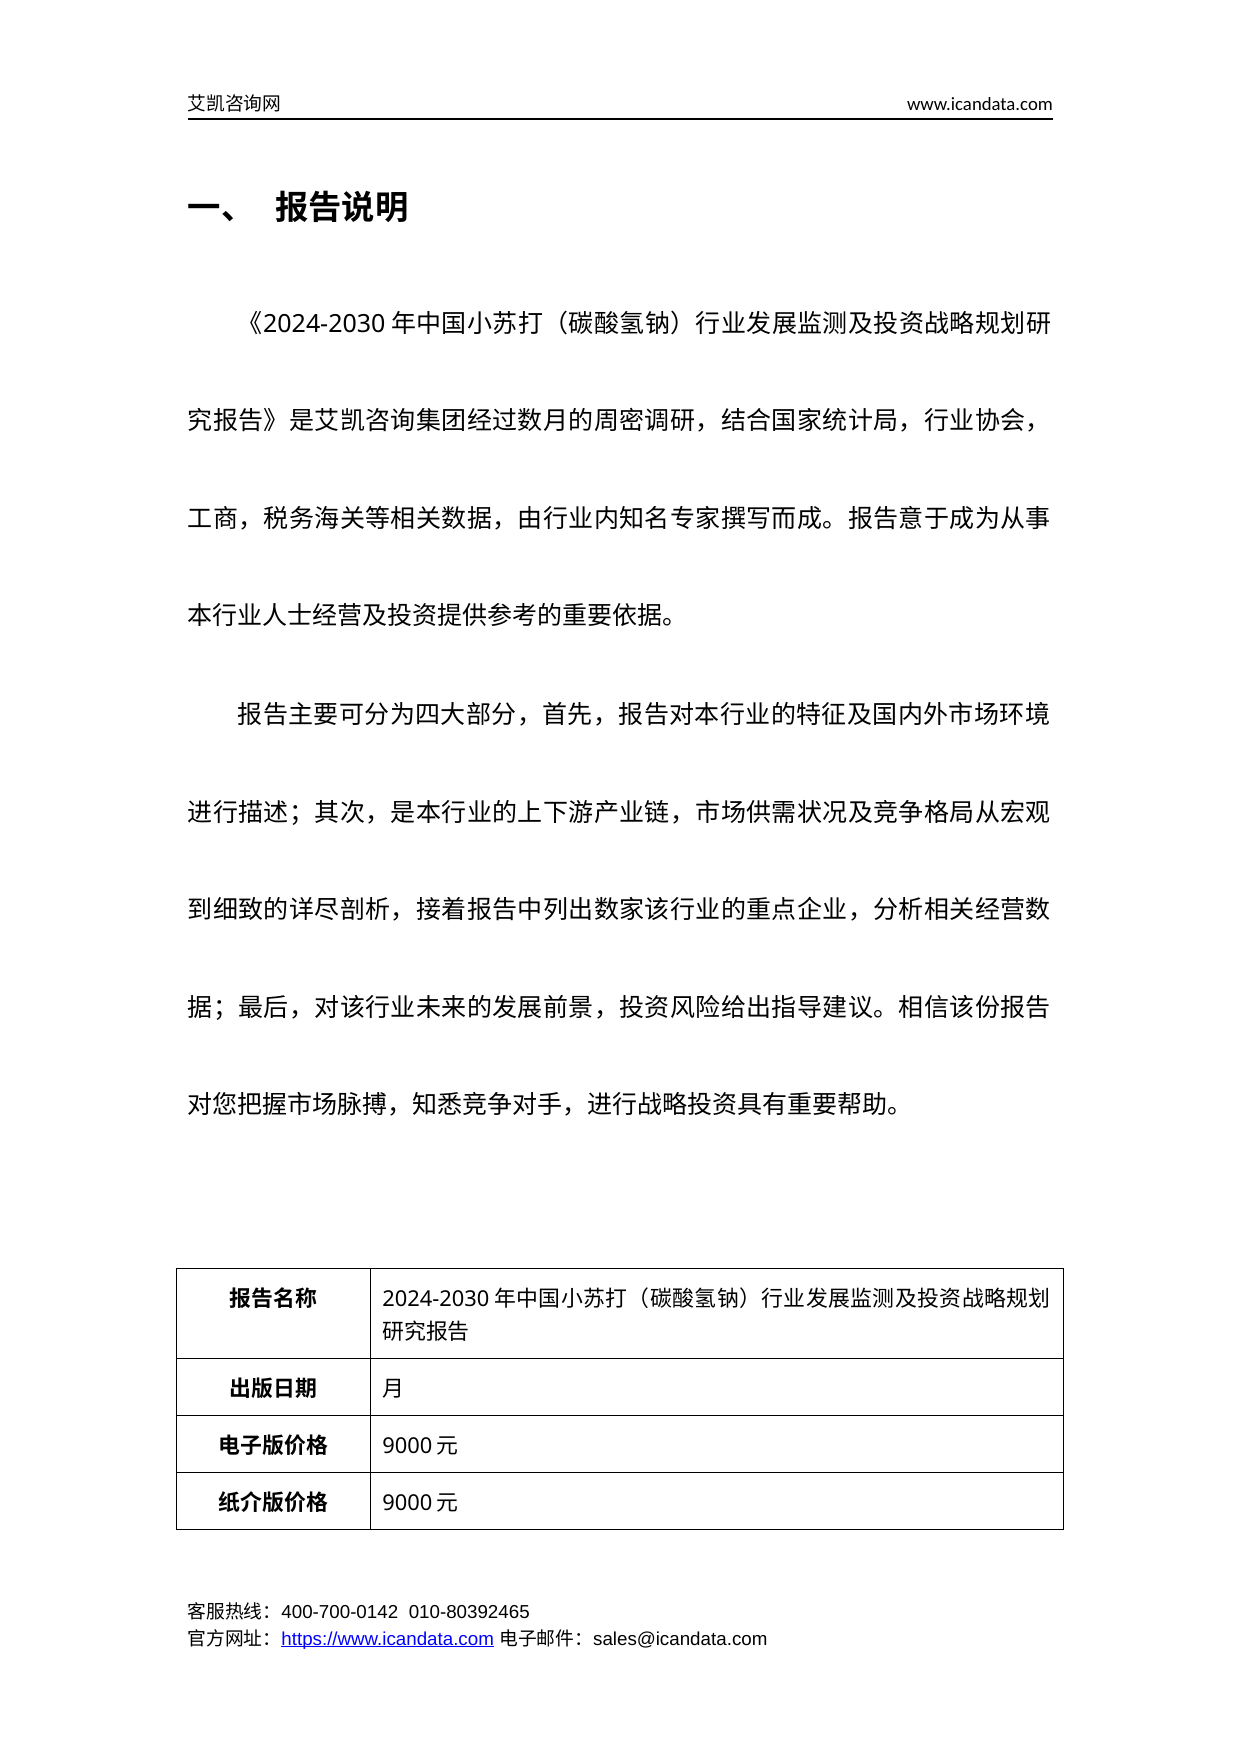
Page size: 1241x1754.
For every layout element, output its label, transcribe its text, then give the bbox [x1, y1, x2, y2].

table_cell 纸介版价格 [177, 1473, 370, 1529]
table_cell 9000元 [371, 1473, 1063, 1529]
text 《2024-2030年中国小苏打（碳酸氢钠）行业发展监测及投资战略规划研究报告》是艾凯咨询集团经过数月的周密调研，结合国家统计局，行业协会，工商，税务海关等相关数据，由行业内知名专家撰写而成。报告意于成为从事本行业人士经营及投资提供参考的重要依据。 [187, 289, 1053, 646]
subtitle 报告说明 [187, 172, 1053, 237]
table_header 2024-2030年中国小苏打（碳酸氢钠）行业发展监测及投资战略规划研究报告 [371, 1269, 1063, 1358]
table_cell 9000元 [371, 1416, 1063, 1472]
table_header 报告名称 [177, 1269, 370, 1358]
text 报告主要可分为四大部分，首先，报告对本行业的特征及国内外市场环境进行描述；其次，是本行业的上下游产业链，市场供需状况及竞争格局从宏观到细致的详尽剖析，接着报告中列出数家该行业的重点企业，分析相关经营数据；最后，对该行业未来的发展前景，投资风险给出指导建议。相信该份报告对您把握市场脉搏，知悉竞争对手，进行战略投资具有重要帮助。 [187, 681, 1053, 1136]
table_cell 出版日期 [177, 1359, 370, 1415]
table_cell 电子版价格 [177, 1416, 370, 1472]
table_cell 月 [371, 1359, 1063, 1415]
